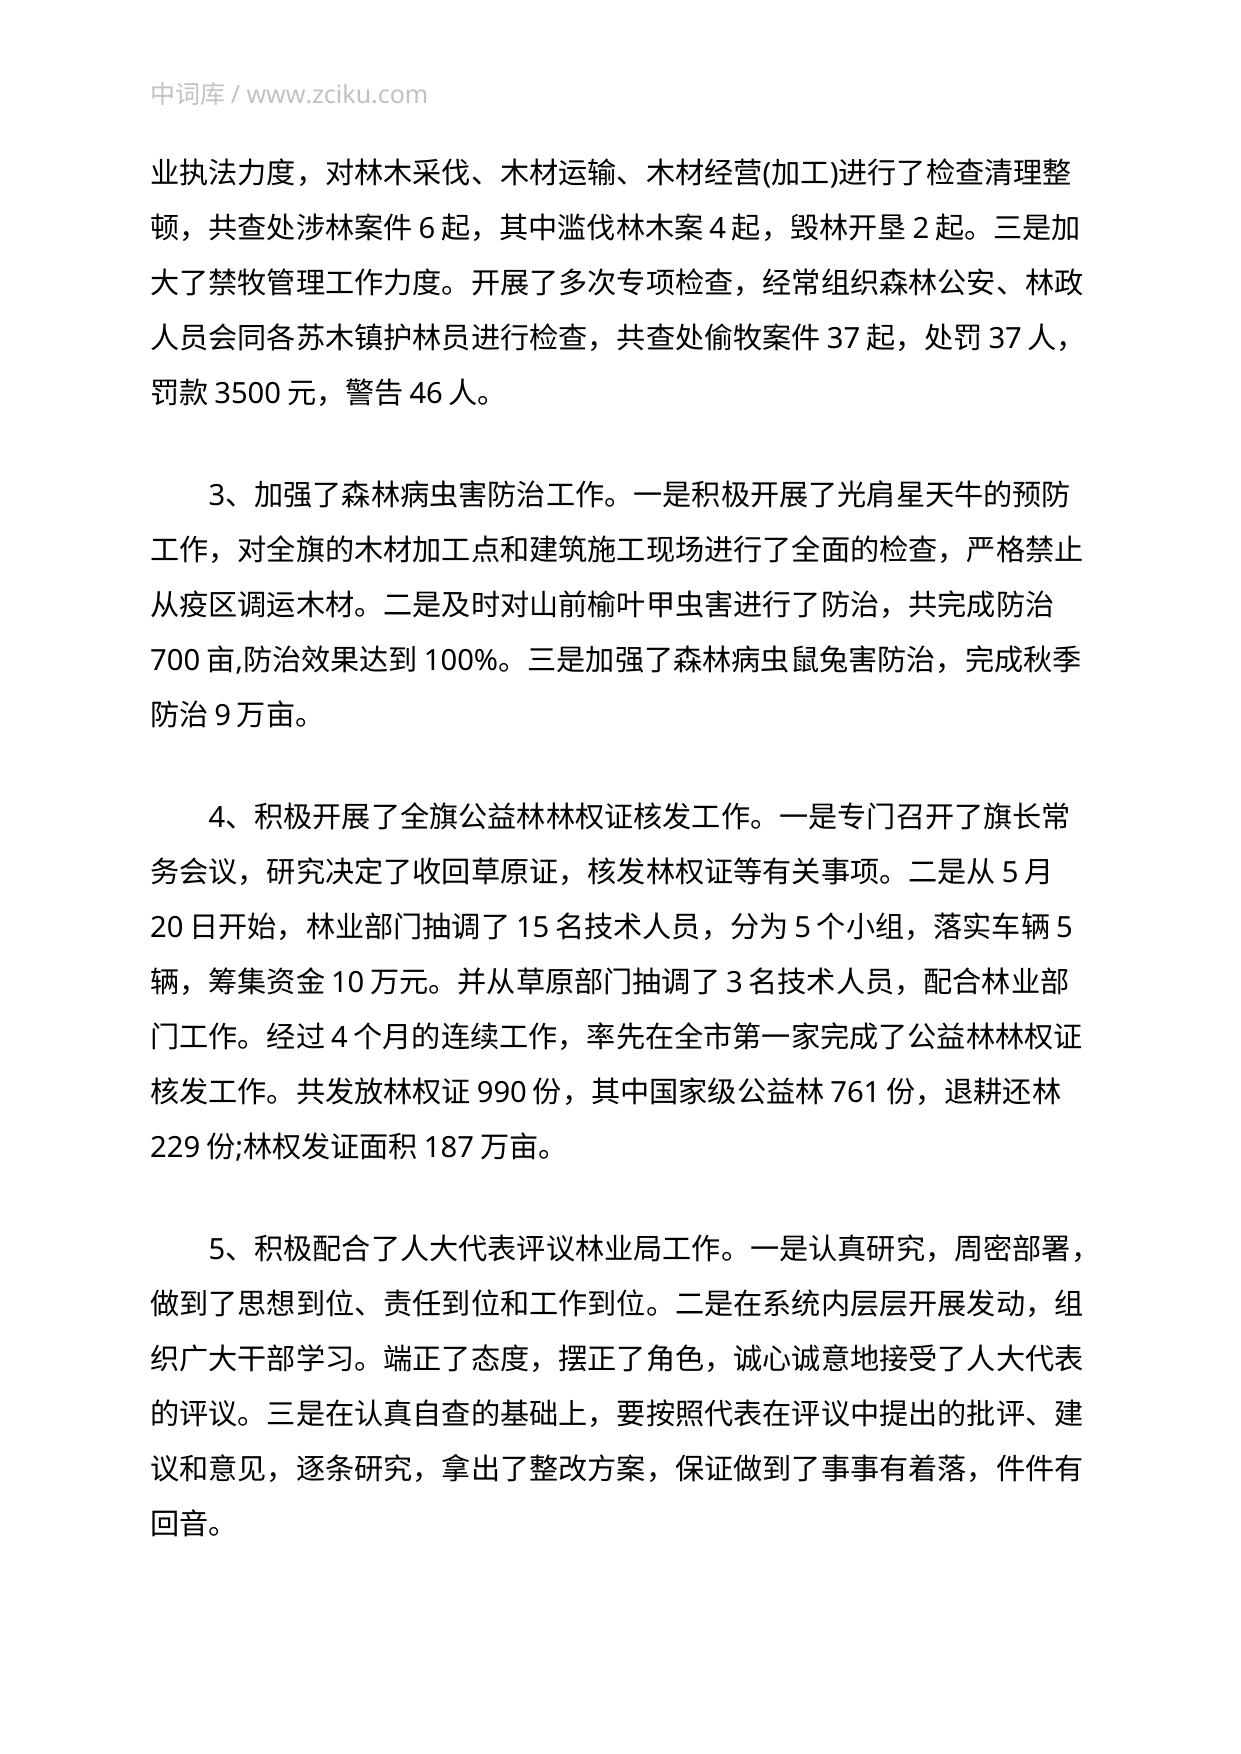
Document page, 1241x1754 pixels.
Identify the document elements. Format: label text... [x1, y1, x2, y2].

text 5、积极配合了人大代表评议林业局工作。一是认真研究，周密部署，做到了思想到位、责任到位和工作到位。二是在系统内层层开展发动，组织广大干部学习。端正了态度，摆正了角色，诚心诚意地接受了人大代表的评议。三是在认真自查的基础上，要按照代表在评议中提出的批评、建议和意见，逐条研究，拿出了整改方案，保证做到了事事有着落，件件有回音。 [150, 1226, 1090, 1542]
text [150, 150, 1090, 412]
text 3、加强了森林病虫害防治工作。一是积极开展了光肩星天牛的预防工作，对全旗的木材加工点和建筑施工现场进行了全面的检查，严格禁止从疫区调运木材。二是及时对山前榆叶甲虫害进行了防治，共完成防治700亩,防治效果达到100%。三是加强了森林病虫鼠兔害防治，完成秋季防治9万亩。 [150, 472, 1090, 734]
text 4、积极开展了全旗公益林林权证核发工作。一是专门召开了旗长常务会议，研究决定了收回草原证，核发林权证等有关事项。二是从5月20日开始，林业部门抽调了15名技术人员，分为5个小组，落实车辆5辆，筹集资金10万元。并从草原部门抽调了3名技术人员，配合林业部门工作。经过4个月的连续工作，率先在全市第一家完成了公益林林权证核发工作。共发放林权证990份，其中国家级公益林761份，退耕还林229份;林权发证面积187万亩。 [150, 794, 1090, 1166]
